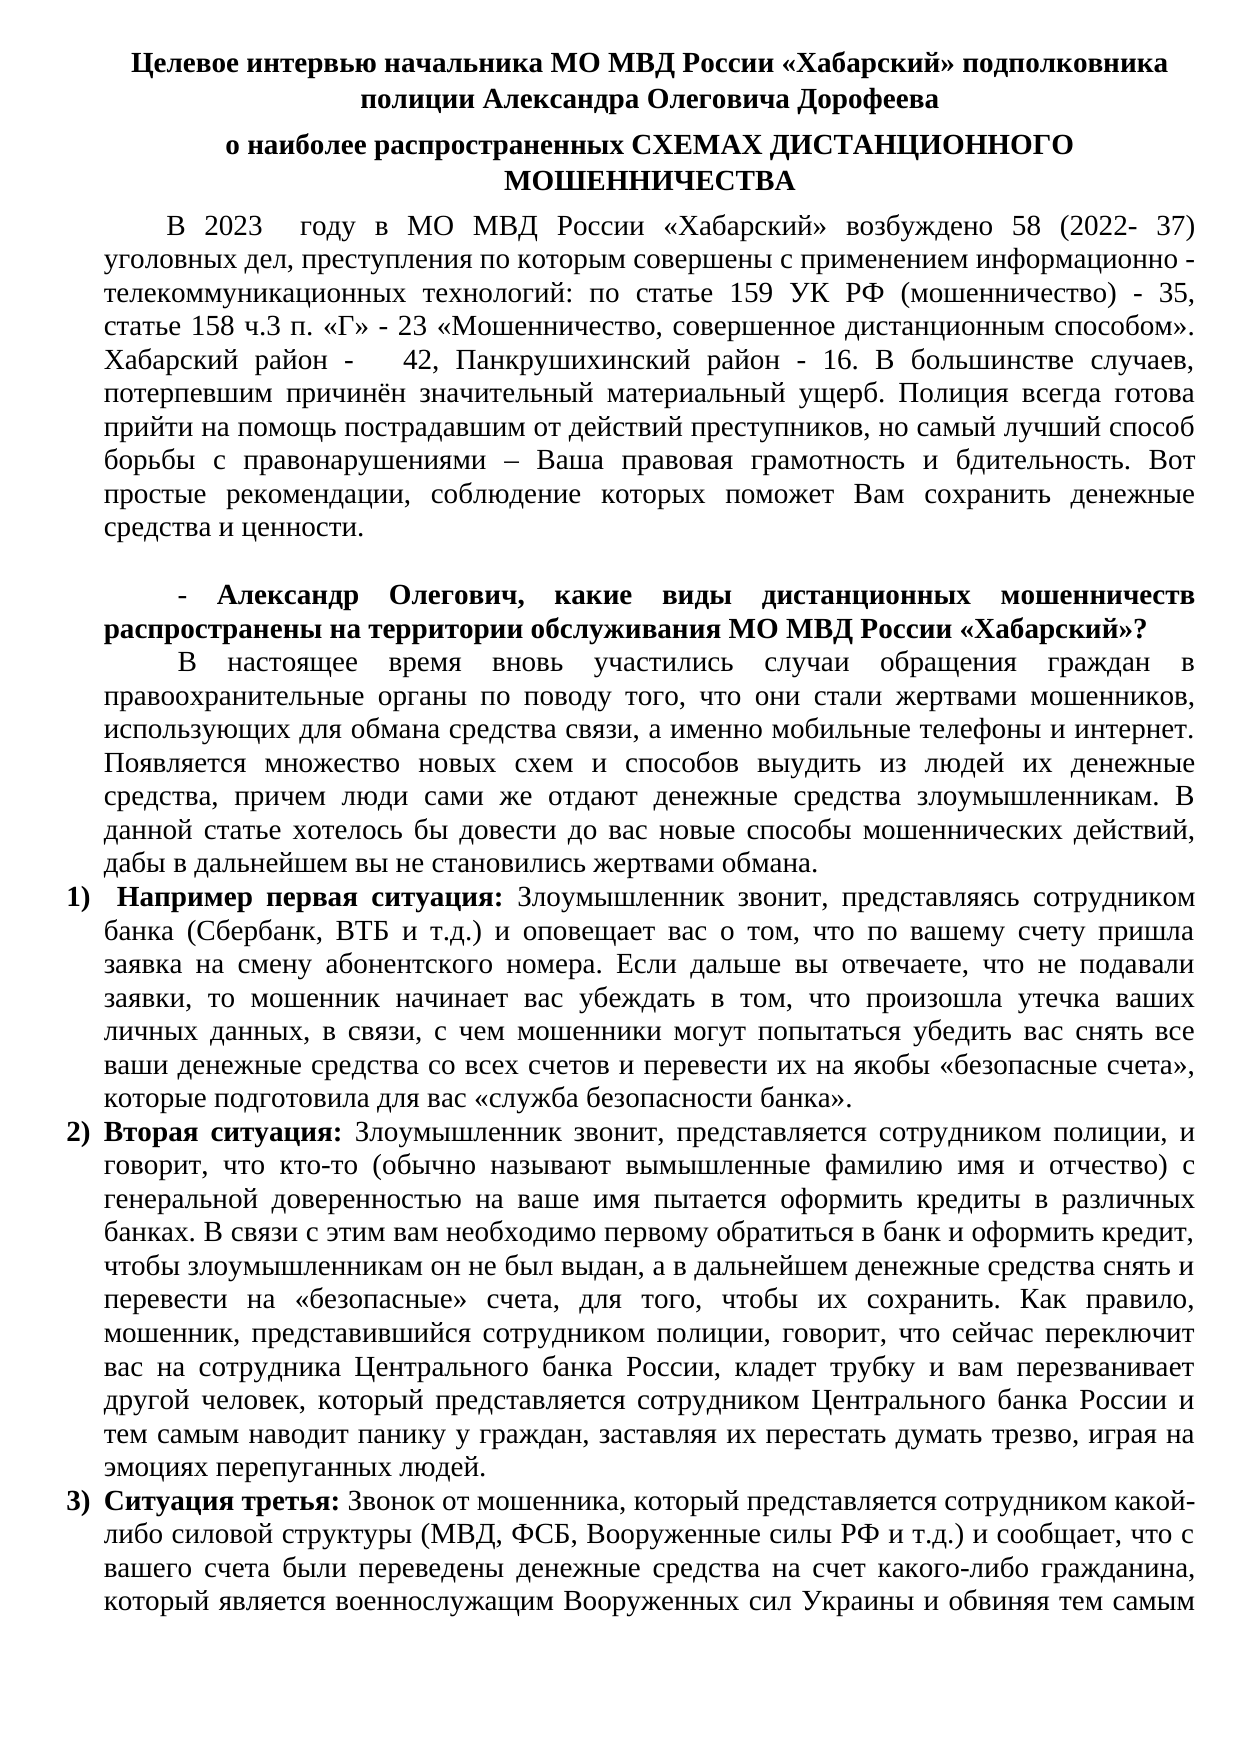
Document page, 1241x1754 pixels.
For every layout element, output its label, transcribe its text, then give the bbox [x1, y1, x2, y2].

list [66, 1483, 1196, 1617]
list Например первая ситуация: Злоумышленник звонит, представляясь сотрудником банка (Сбербанк, ВТБ и т.д.) и оповещает вас о том, что по вашему счету пришла заявка на смену абонентского номера. Если дальше вы отвечаете, что не подавали заявки, то мошенник начинает вас убеждать в том, что произошла утечка ваших личных данных, в связи, с чем мошенники могут попытаться убедить вас снять все ваши денежные средства со всех счетов и перевести их на якобы «безопасные счета», которые подготовила для вас «служба безопасности банка». [66, 879, 1196, 1114]
text В 2023 году в МО МВД России «Хабарский» возбуждено 58 (2022- 37) уголовных дел, преступления по которым совершены с применением информационно - телекоммуникационных технологий: по статье 159 УК РФ (мошенничество) - 35, статье 158 ч.3 п. «Г» - 23 «Мошенничество, совершенное дистанционным способом». Хабарский район - 42, Панкрушихинский район - 16. В большинстве случаев, потерпевшим причинён значительный материальный ущерб. Полиция всегда готова прийти на помощь пострадавшим от действий преступников, но самый лучший способ борьбы с правонарушениями – Ваша правовая грамотность и бдительность. Вот простые рекомендации, соблюдение которых поможет Вам сохранить денежные средства и ценности. [103, 208, 1196, 543]
text о наиболее распространенных СХЕМАХ ДИСТАНЦИОННОГО МОШЕННИЧЕСТВА [103, 126, 1196, 197]
text - Александр Олегович, какие виды дистанционных мошенничеств распространены на территории обслуживания МО МВД России «Хабарский»? [103, 577, 1196, 644]
text В настоящее время вновь участились случаи обращения граждан в правоохранительные органы по поводу того, что они стали жертвами мошенников, использующих для обмана средства связи, а именно мобильные телефоны и интернет. Появляется множество новых схем и способов выудить из людей их денежные средства, причем люди сами же отдают денежные средства злоумышленникам. В данной статье хотелось бы довести до вас новые способы мошеннических действий, дабы в дальнейшем вы не становились жертвами обмана. [103, 644, 1196, 879]
text Целевое интервью начальника МО МВД России «Хабарский» подполковника полиции Александра Олеговича Дорофеева [103, 44, 1196, 115]
list Вторая ситуация: Злоумышленник звонит, представляется сотрудником полиции, и говорит, что кто-то (обычно называют вымышленные фамилию имя и отчество) с генеральной доверенностью на ваше имя пытается оформить кредиты в различных банках. В связи с этим вам необходимо первому обратиться в банк и оформить кредит, чтобы злоумышленникам он не был выдан, а в дальнейшем денежные средства снять и перевести на «безопасные» счета, для того, чтобы их сохранить. Как правило, мошенник, представившийся сотрудником полиции, говорит, что сейчас переключит вас на сотрудника Центрального банка России, кладет трубку и вам перезванивает другой человек, который представляется сотрудником Центрального банка России и тем самым наводит панику у граждан, заставляя их перестать думать трезво, играя на эмоциях перепуганных людей. [66, 1114, 1196, 1483]
